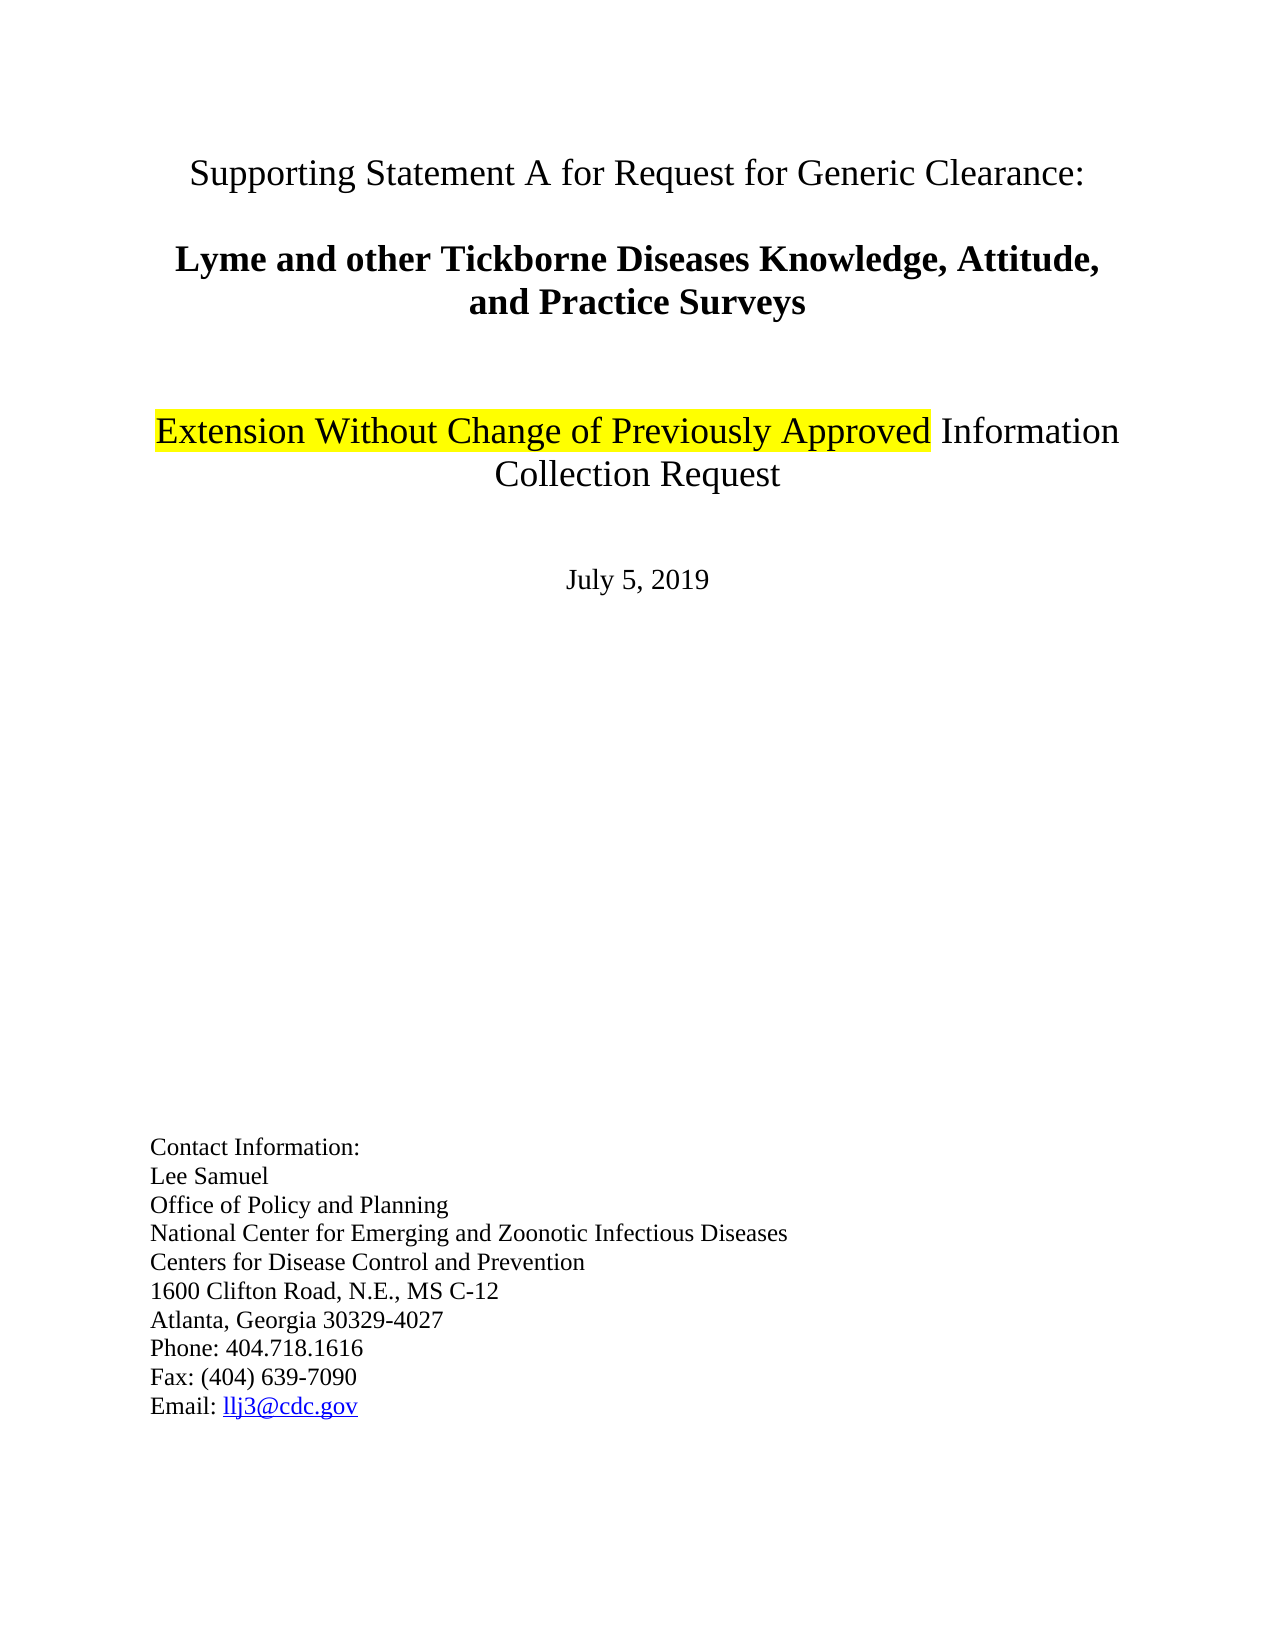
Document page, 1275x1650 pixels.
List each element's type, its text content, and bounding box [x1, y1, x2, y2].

text Atlanta, Georgia 30329-4027 [150, 1305, 1125, 1333]
text July 5, 2019 [150, 562, 1125, 596]
text Lee Samuel [150, 1161, 1125, 1190]
text Fax: (404) 639-7090 [150, 1362, 1125, 1391]
text Centers for Disease Control and Prevention [150, 1247, 1125, 1276]
text Extension Without Change of Previously Approved Information Collection Request [150, 409, 1125, 495]
text Email: llj3@cdc.gov [150, 1391, 1125, 1420]
text Supporting Statement A for Request for Generic Clearance: [150, 150, 1125, 193]
text Phone: 404.718.1616 [150, 1333, 1125, 1362]
text Office of Policy and Planning [150, 1190, 1125, 1218]
text Lyme and other Tickborne Diseases Knowledge, Attitude, and Practice Surveys [150, 236, 1125, 322]
text 1600 Clifton Road, N.E., MS C-12 [150, 1276, 1125, 1305]
text Contact Information: [150, 1132, 1125, 1161]
text National Center for Emerging and Zoonotic Infectious Diseases [150, 1218, 1125, 1247]
